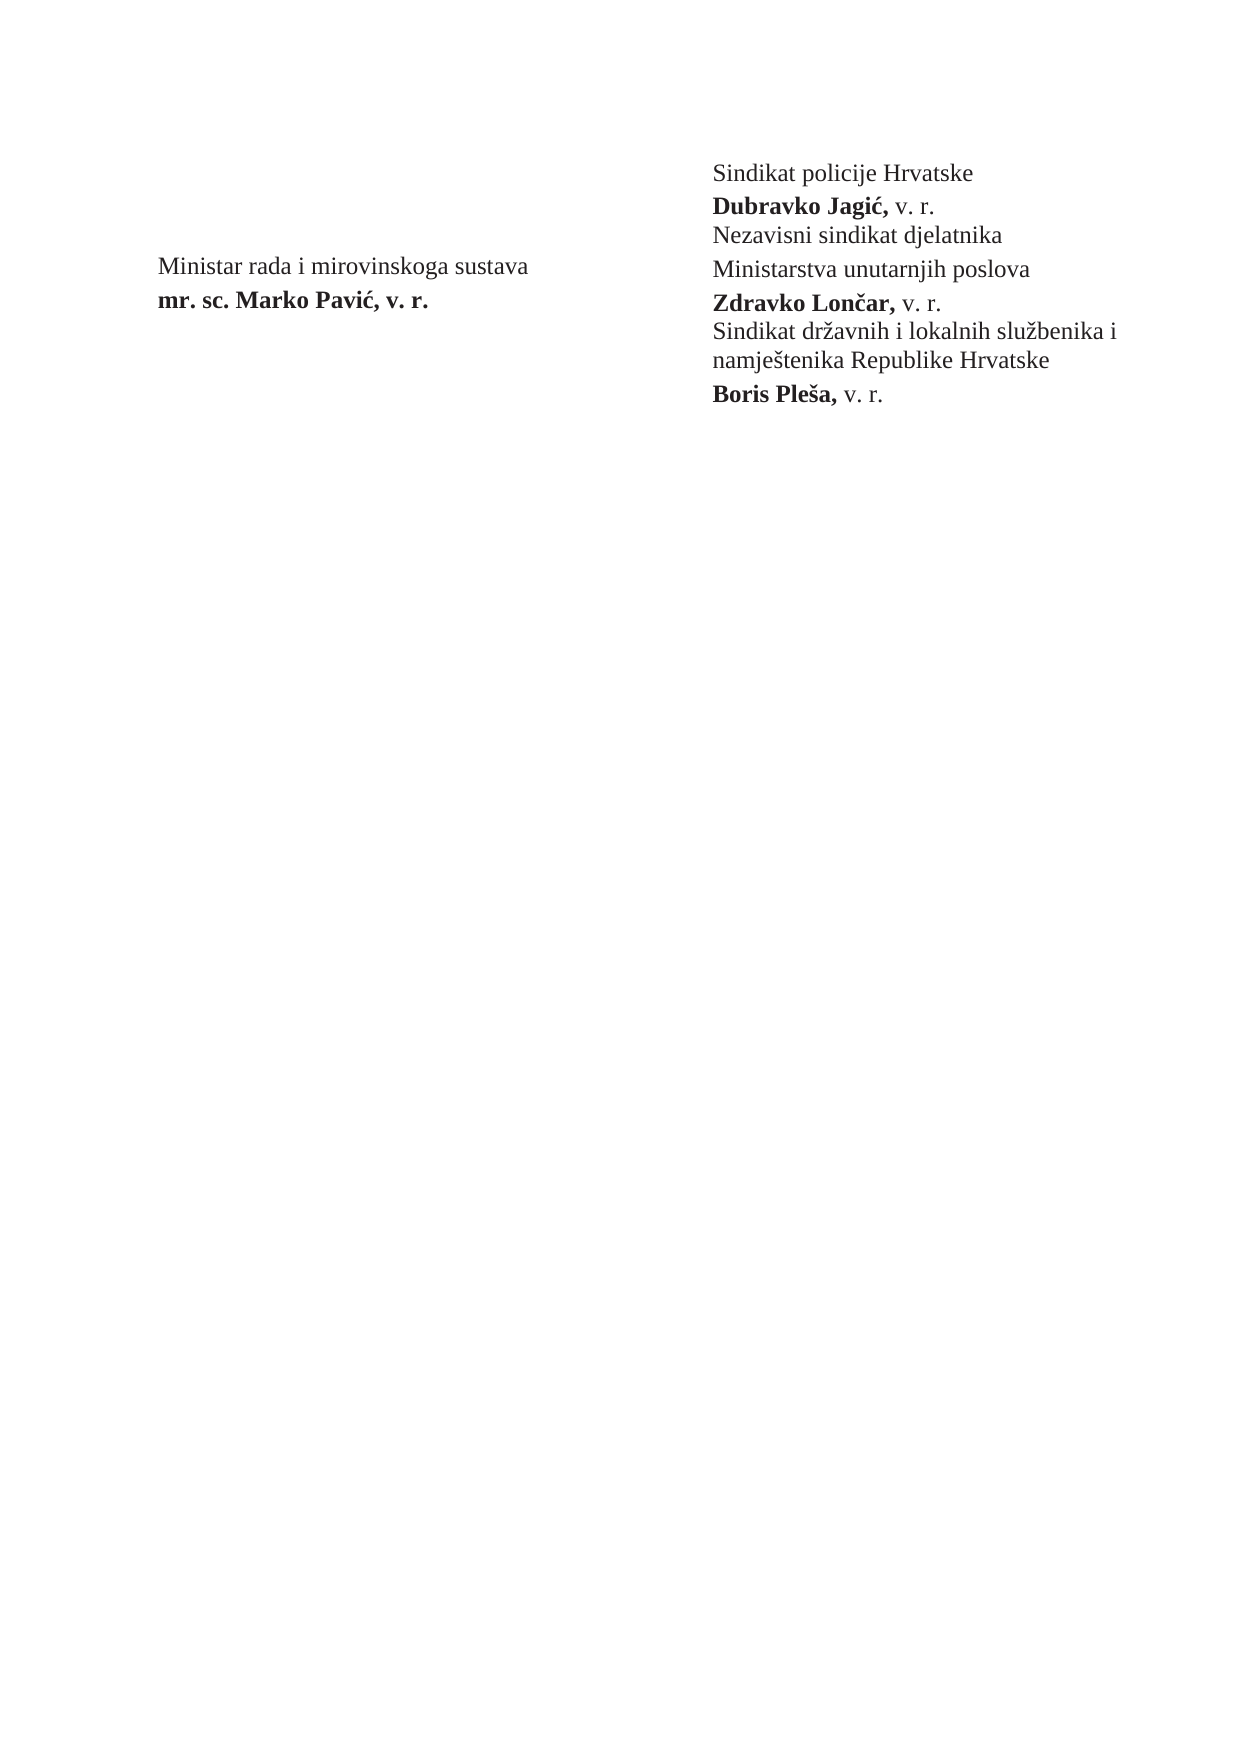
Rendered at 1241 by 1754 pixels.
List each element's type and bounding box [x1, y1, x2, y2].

table_header [702, 148, 1240, 420]
table_header [148, 148, 702, 420]
